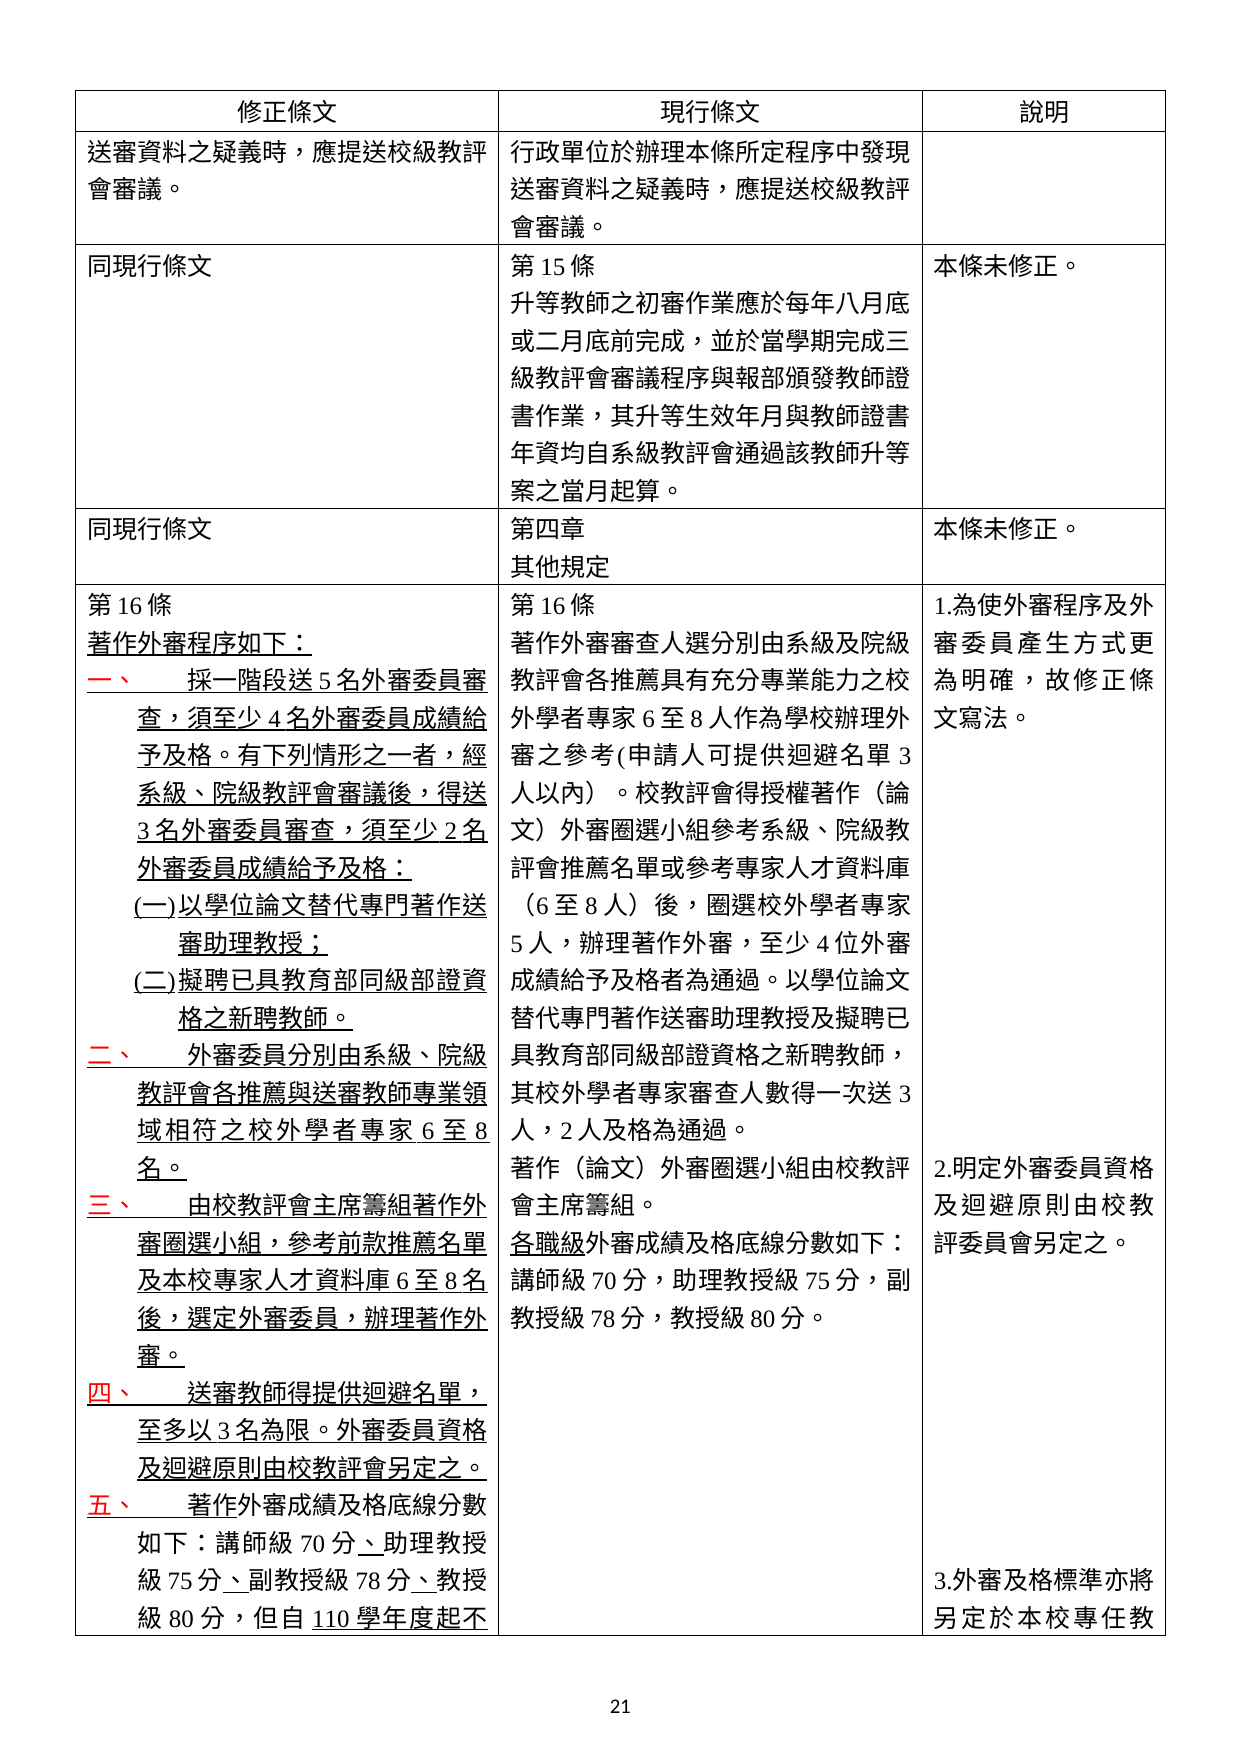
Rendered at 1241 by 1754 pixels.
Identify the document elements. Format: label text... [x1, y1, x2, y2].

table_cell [923, 132, 1165, 244]
table_header 說明 [923, 91, 1165, 131]
table_cell 第四章 其他規定 [499, 509, 922, 584]
table_header 修正條文 [76, 91, 498, 131]
table_cell 同現行條文 [76, 245, 498, 508]
table_cell 本條未修正。 [923, 245, 1165, 508]
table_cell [76, 132, 498, 244]
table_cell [923, 585, 1165, 1635]
table_cell 本條未修正。 [923, 509, 1165, 584]
table_cell 第15條 升等教師之初審作業應於每年八月底或二月底前完成，並於當學期完成三級教評會審議程序與報部頒發教師證書作業，其升等生效年月與教師證書年資均自系級教評會通過該教師升等案之當月起算。 [499, 245, 922, 508]
table_header 現行條文 [499, 91, 922, 131]
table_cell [499, 132, 922, 244]
table_cell 同現行條文 [76, 509, 498, 584]
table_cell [499, 585, 922, 1635]
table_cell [76, 585, 498, 1635]
